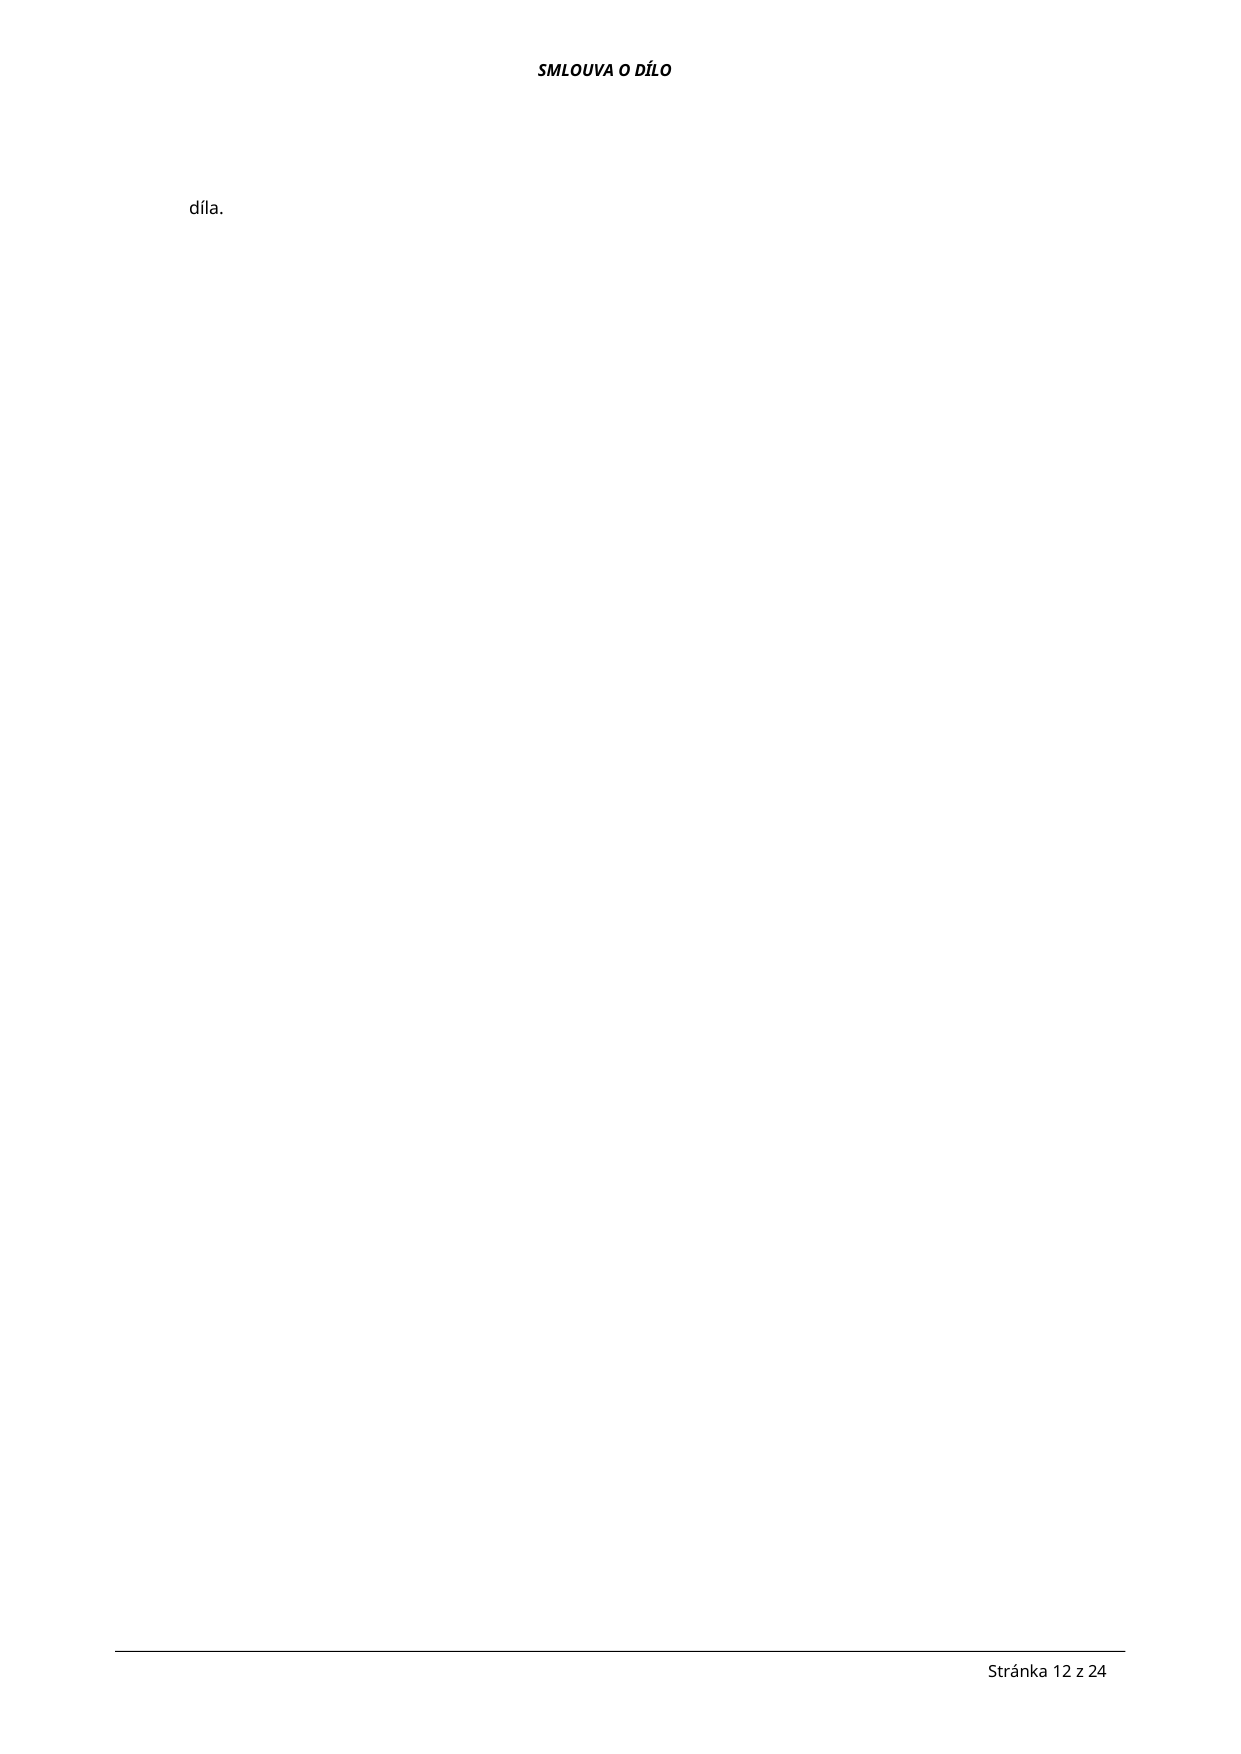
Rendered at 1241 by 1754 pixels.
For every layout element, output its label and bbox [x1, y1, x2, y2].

list [147, 196, 1123, 220]
